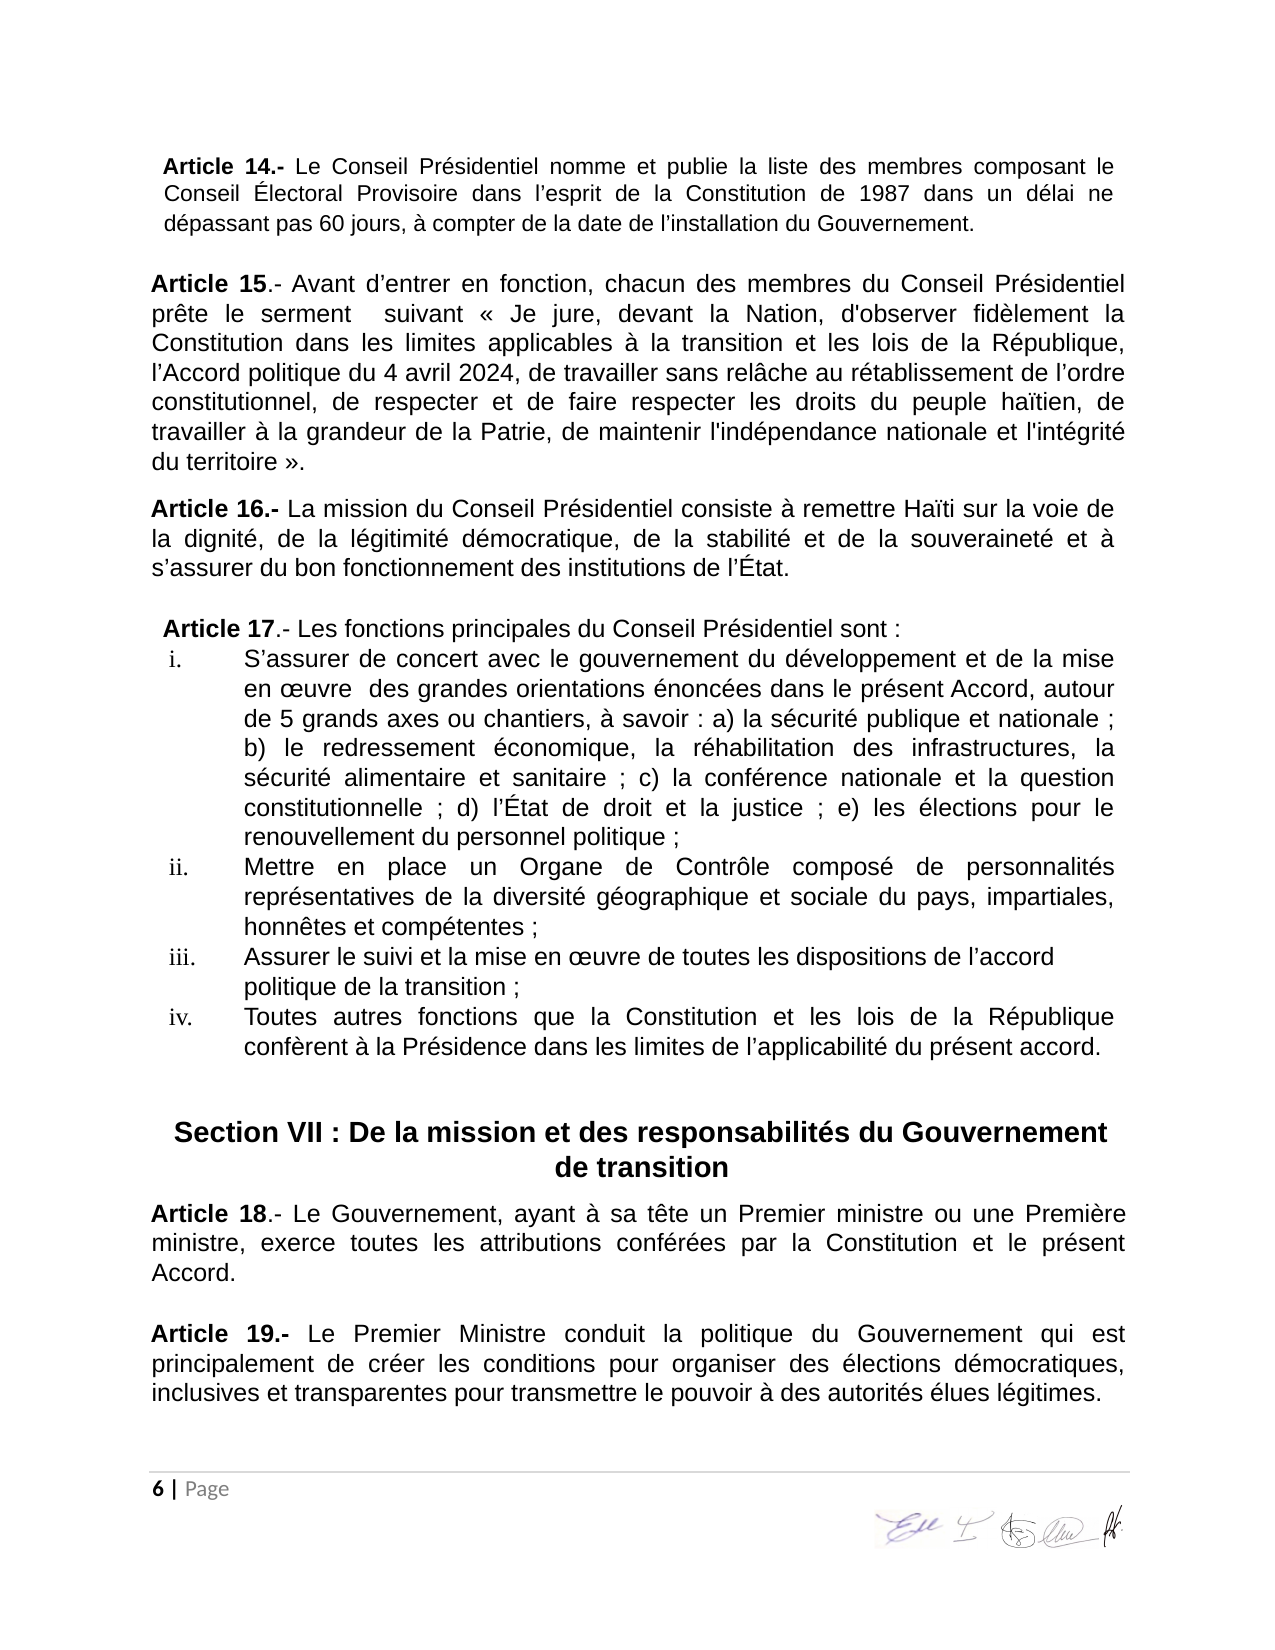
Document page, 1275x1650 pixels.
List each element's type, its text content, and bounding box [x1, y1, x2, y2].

list S’assurer de concert avec le gouvernement du développement et de la mise en œuvre des grandes orientations énoncées dans le présent Accord, autour de 5 grands axes ou chantiers, à savoir : a) la sécurité publique et nationale ; b) le redressement économique, la réhabilitation des infrastructures, la sécurité alimentaire et sanitaire ; c) la conférence nationale et la question constitutionnelle ; d) l’État de droit et la justice ; e) les élections pour le renouvellement du personnel politique ; [169, 644, 1116, 851]
text Article 15.- Avant d’entrer en fonction, chacun des membres du Conseil Présidentiel prête le serment suivant « Je jure, devant la Nation, d'observer fidèlement la Constitution dans les limites applicables à la transition et les lois de la République, l’Accord politique du 4 avril 2024, de travailler sans relâche au rétablissement de l’ordre constitutionnel, de respecter et de faire respecter les droits du peuple haïtien, de travailler à la grandeur de la Patrie, de maintenir l'indépendance nationale et l'intégrité du territoire ». [150, 269, 1127, 475]
text Article 14.- Le Conseil Présidentiel nomme et publie la liste des membres composant le Conseil Électoral Provisoire dans l’esprit de la Constitution de 1987 dans un délai ne dépassant pas 60 jours, à compter de la date de l’installation du Gouvernement. [162, 153, 1115, 236]
list Toutes autres fonctions que la Constitution et les lois de la République confèrent à la Présidence dans les limites de l’applicabilité du présent accord. [169, 1002, 1116, 1060]
text Article 19.- Le Premier Ministre conduit la politique du Gouvernement qui est principalement de créer les conditions pour organiser des élections démocratiques, inclusives et transparentes pour transmettre le pouvoir à des autorités élues légitimes. [150, 1319, 1127, 1407]
picture [874, 1501, 1127, 1549]
text politique de la transition ; [244, 972, 1116, 1001]
list Assurer le suivi et la mise en œuvre de toutes les dispositions de l’accord [169, 942, 1116, 970]
list Mettre en place un Organe de Contrôle composé de personnalités représentatives de la diversité géographique et sociale du pays, impartiales, honnêtes et compétentes ; [169, 852, 1116, 940]
text Article 16.- La mission du Conseil Présidentiel consiste à remettre Haïti sur la voie de la dignité, de la légitimité démocratique, de la stabilité et de la souveraineté et à s’assurer du bon fonctionnement des institutions de l’État. [150, 494, 1116, 582]
text Article 18.- Le Gouvernement, ayant à sa tête un Premier ministre ou une Première ministre, exerce toutes les attributions conférées par la Constitution et le présent Accord. [150, 1199, 1128, 1287]
subtitle Section VII : De la mission et des responsabilités du Gouvernement de transition [162, 1115, 1121, 1184]
text Article 17.- Les fonctions principales du Conseil Présidentiel sont : [162, 614, 1116, 643]
